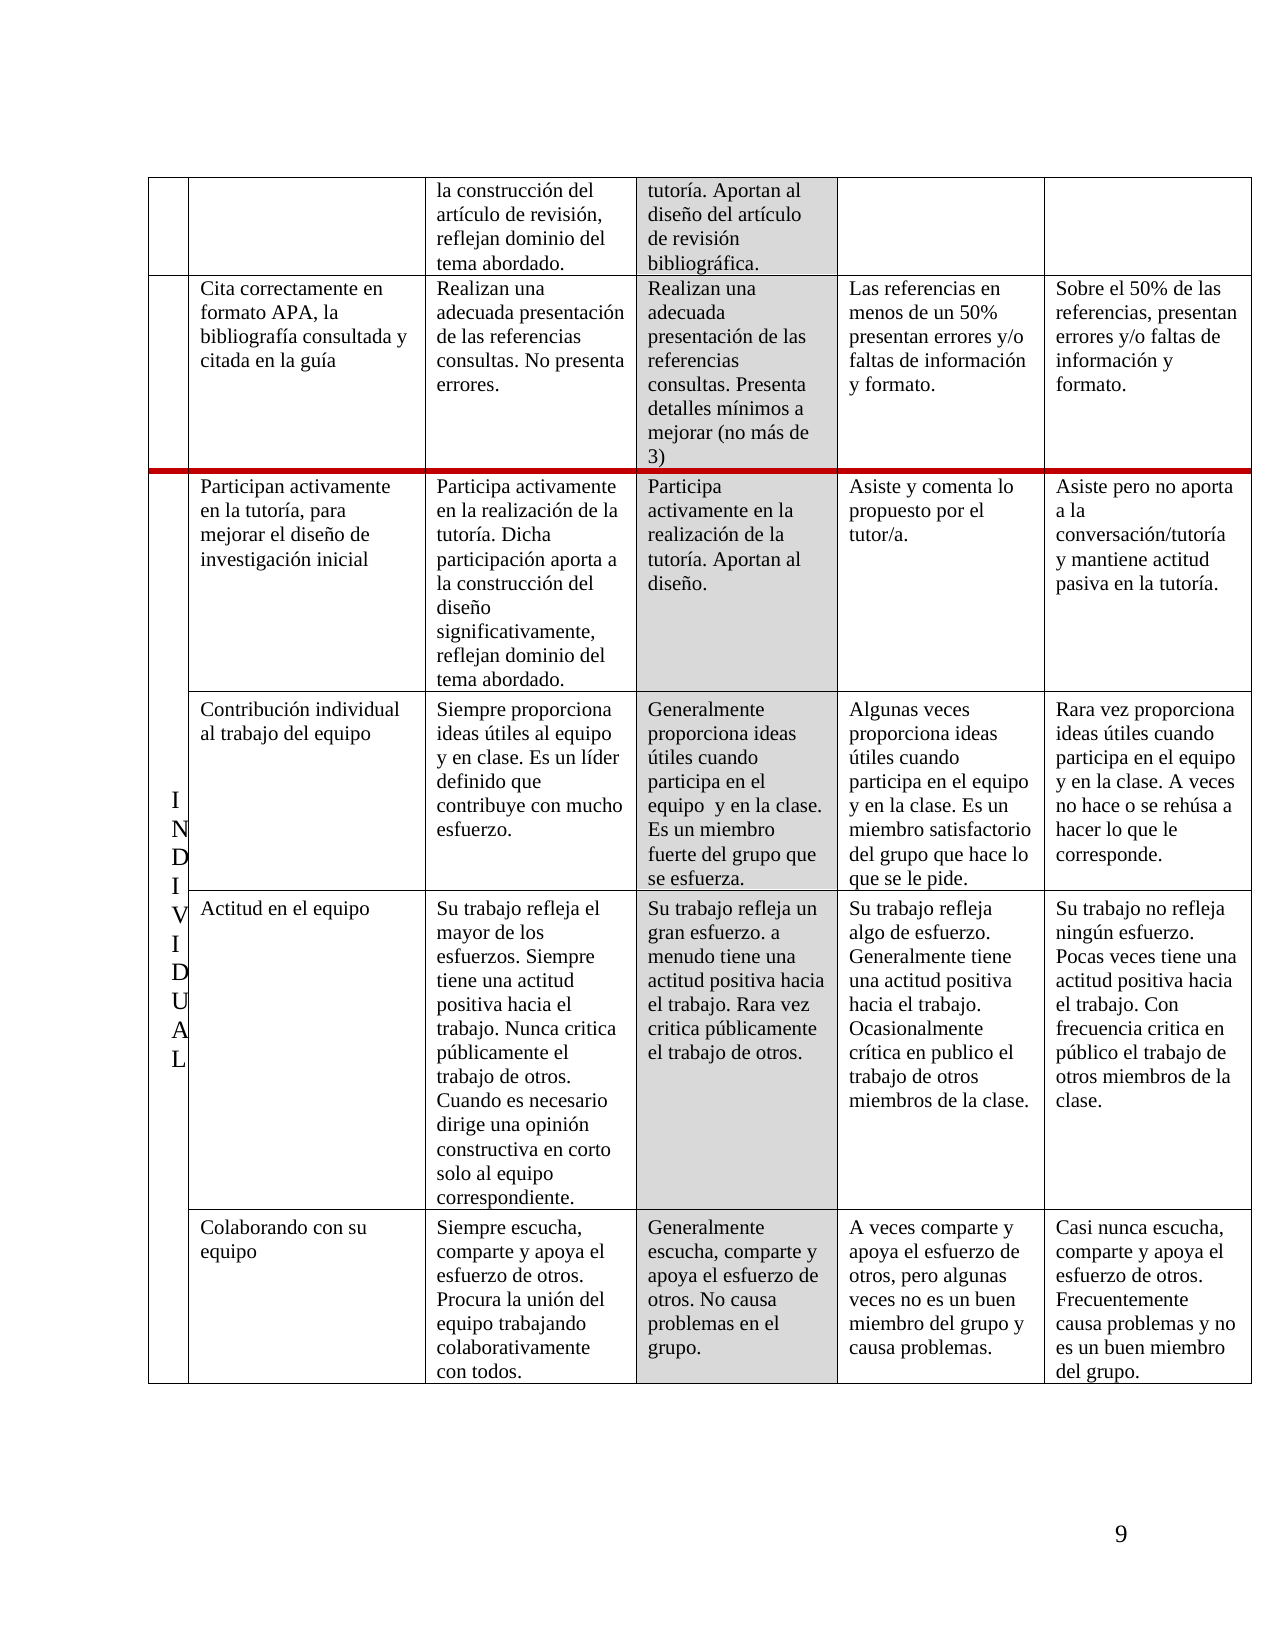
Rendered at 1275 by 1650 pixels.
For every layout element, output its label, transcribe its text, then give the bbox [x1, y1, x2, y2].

table_cell INDIVIDUAL [149, 474, 188, 1383]
table_cell Sobre el 50% de las referencias, presentan errores y/o faltas de información y formato. [1045, 276, 1251, 468]
table_cell Participa activamente en la realización de la tutoría. Aportan al diseño. [637, 474, 837, 691]
table_cell Participa activamente en la realización de la tutoría. Dicha participación aporta a la construcción del diseño significativamente, reflejan dominio del tema abordado. [426, 474, 636, 691]
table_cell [1045, 178, 1251, 274]
table_cell Actitud en el equipo [189, 891, 425, 1209]
table_cell Asiste pero no aporta a la conversación/tutoría y mantiene actitud pasiva en la tutoría. [1045, 474, 1251, 691]
table_cell Su trabajo no refleja ningún esfuerzo. Pocas veces tiene una actitud positiva hacia el trabajo. Con frecuencia critica en público el trabajo de otros miembros de la clase. [1045, 891, 1251, 1209]
table_cell Algunas veces proporciona ideas útiles cuando participa en el equipo y en la clase. Es un miembro satisfactorio del grupo que hace lo que se le pide. [838, 692, 1044, 889]
table_cell Su trabajo refleja un gran esfuerzo. a menudo tiene una actitud positiva hacia el trabajo. Rara vez critica públicamente el trabajo de otros. [637, 891, 837, 1209]
table_cell Casi nunca escucha, comparte y apoya el esfuerzo de otros. Frecuentemente causa problemas y no es un buen miembro del grupo. [1045, 1210, 1251, 1383]
table_cell Rara vez proporciona ideas útiles cuando participa en el equipo y en la clase. A veces no hace o se rehúsa a hacer lo que le corresponde. [1045, 692, 1251, 889]
table_cell A veces comparte y apoya el esfuerzo de otros, pero algunas veces no es un buen miembro del grupo y causa problemas. [838, 1210, 1044, 1383]
table_cell Colaborando con su equipo [189, 1210, 425, 1383]
table_cell [149, 276, 188, 468]
table_cell Cita correctamente en formato APA, la bibliografía consultada y citada en la guía [189, 276, 425, 468]
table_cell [838, 178, 1044, 274]
table_cell Realizan una adecuada presentación de las referencias consultas. No presenta errores. [426, 276, 636, 468]
table_cell Realizan una adecuada presentación de las referencias consultas. Presenta detalles mínimos a mejorar (no más de 3) [637, 276, 837, 468]
table_cell Asiste y comenta lo propuesto por el tutor/a. [838, 474, 1044, 691]
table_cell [189, 178, 425, 274]
table_cell Siempre escucha, comparte y apoya el esfuerzo de otros. Procura la unión del equipo trabajando colaborativamente con todos. [426, 1210, 636, 1383]
table_cell Contribución individual al trabajo del equipo [189, 692, 425, 889]
table_cell Generalmente proporciona ideas útiles cuando participa en el equipo y en la clase. Es un miembro fuerte del grupo que se esfuerza. [637, 692, 837, 889]
table_cell Participan activamente en la tutoría, para mejorar el diseño de investigación inicial [189, 474, 425, 691]
table_cell Generalmente escucha, comparte y apoya el esfuerzo de otros. No causa problemas en el grupo. [637, 1210, 837, 1383]
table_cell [637, 178, 837, 274]
table_cell Siempre proporciona ideas útiles al equipo y en clase. Es un líder definido que contribuye con mucho esfuerzo. [426, 692, 636, 889]
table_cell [426, 178, 636, 274]
table_cell Las referencias en menos de un 50% presentan errores y/o faltas de información y formato. [838, 276, 1044, 468]
table_cell Su trabajo refleja el mayor de los esfuerzos. Siempre tiene una actitud positiva hacia el trabajo. Nunca critica públicamente el trabajo de otros. Cuando es necesario dirige una opinión constructiva en corto solo al equipo correspondiente. [426, 891, 636, 1209]
table_cell Su trabajo refleja algo de esfuerzo. Generalmente tiene una actitud positiva hacia el trabajo. Ocasionalmente crítica en publico el trabajo de otros miembros de la clase. [838, 891, 1044, 1209]
